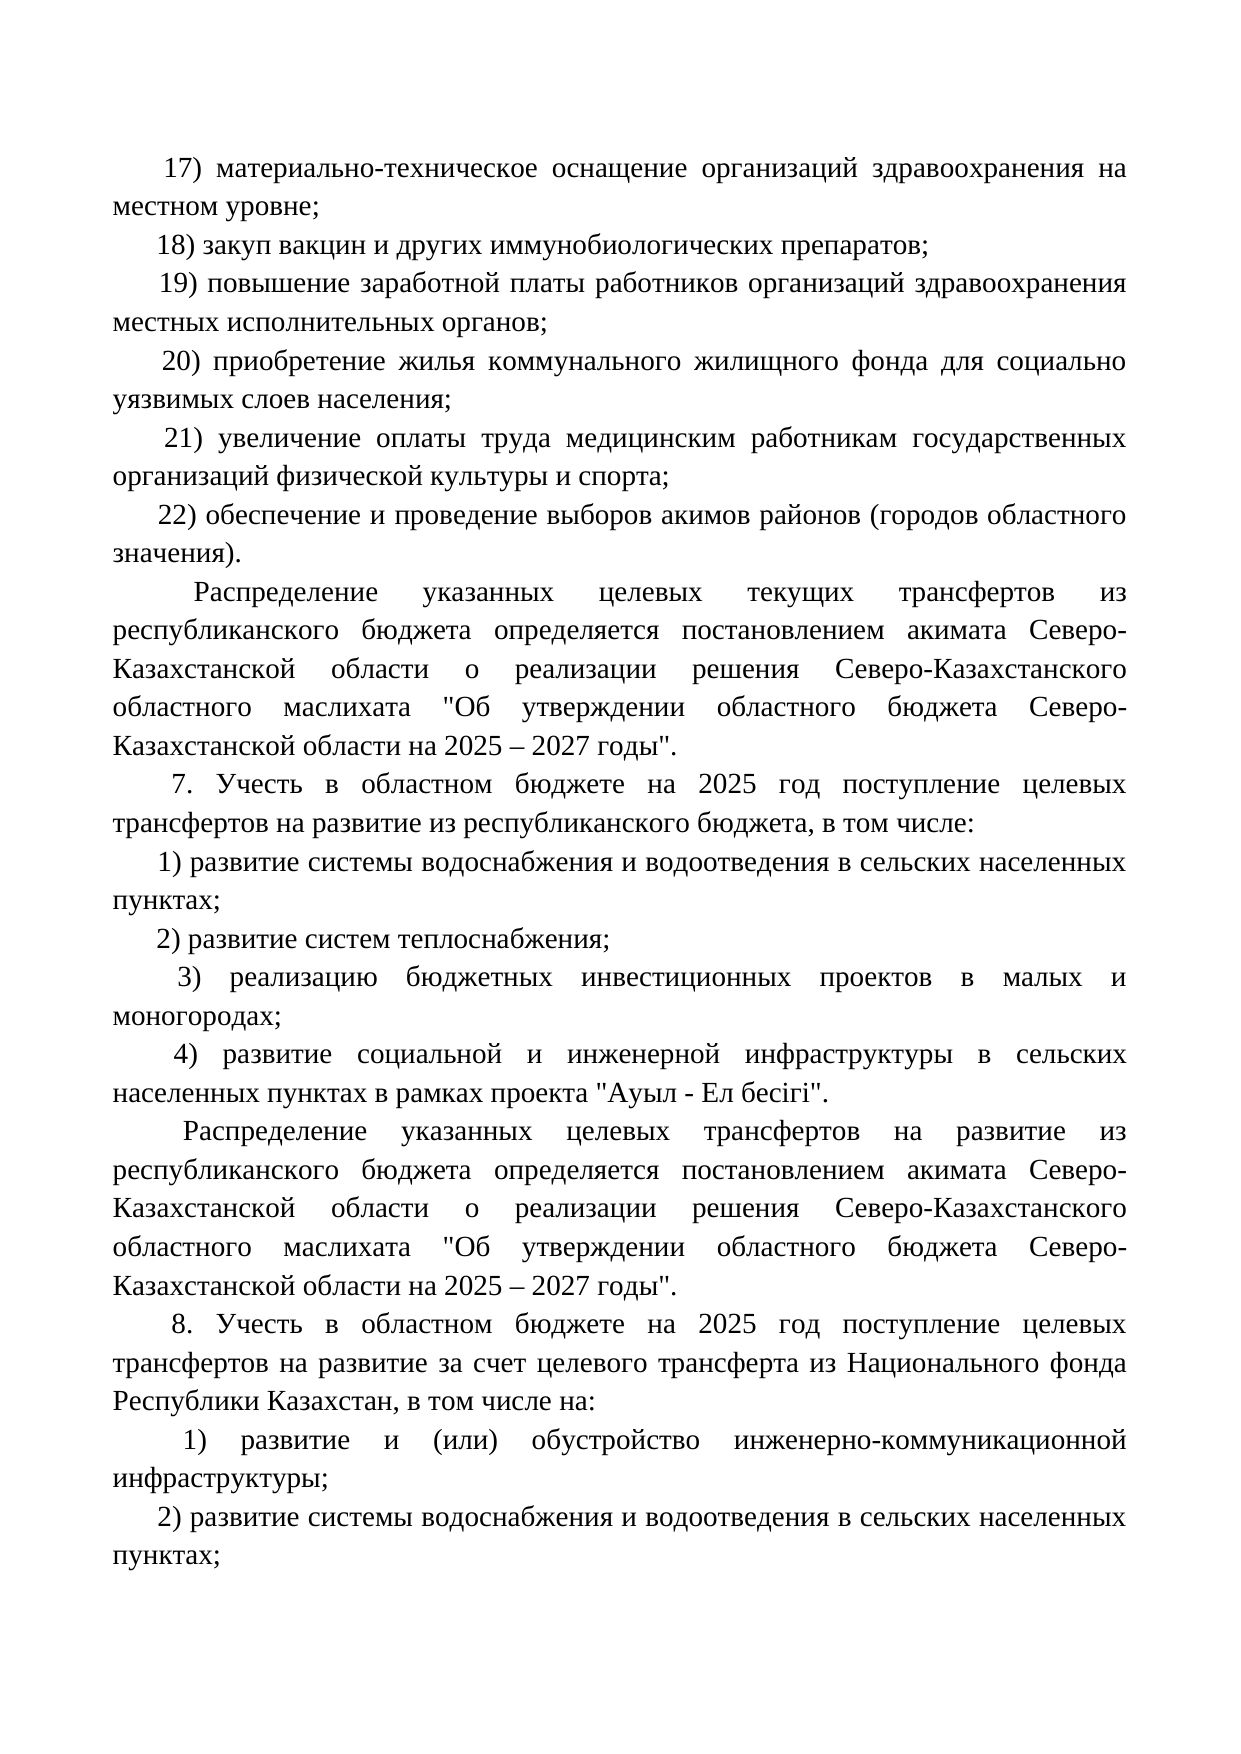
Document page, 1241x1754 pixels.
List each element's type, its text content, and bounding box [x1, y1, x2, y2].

text Распределение указанных целевых трансфертов на развитие из республиканского бюджета определяется постановлением акимата Северо-Казахстанской области о реализации решения Северо-Казахстанского областного маслихата "Об утверждении областного бюджета Северо-Казахстанской области на 2025 – 2027 годы". [112, 1113, 1128, 1301]
text 21) увеличение оплаты труда медицинским работникам государственных организаций физической культуры и спорта; [112, 420, 1128, 492]
text 8. Учесть в областном бюджете на 2025 год поступление целевых трансфертов на развитие за счет целевого трансферта из Национального фонда Республики Казахстан, в том числе на: [112, 1306, 1128, 1417]
text 2) развитие систем теплоснабжения; [112, 921, 1128, 954]
text 20) приобретение жилья коммунального жилищного фонда для социально уязвимых слоев населения; [112, 343, 1128, 415]
text 19) повышение заработной платы работников организаций здравоохранения местных исполнительных органов; [112, 266, 1128, 338]
text Распределение указанных целевых текущих трансфертов из республиканского бюджета определяется постановлением акимата Северо-Казахстанской области о реализации решения Северо-Казахстанского областного маслихата "Об утверждении областного бюджета Северо-Казахстанской области на 2025 – 2027 годы". [112, 574, 1128, 762]
text 1) развитие и (или) обустройство инженерно-коммуникационной инфраструктуры; [112, 1422, 1128, 1494]
text 17) материально-техническое оснащение организаций здравоохранения на местном уровне; [112, 150, 1128, 222]
text 22) обеспечение и проведение выборов акимов районов (городов областного значения). [112, 497, 1128, 569]
text 7. Учесть в областном бюджете на 2025 год поступление целевых трансфертов на развитие из республиканского бюджета, в том числе: [112, 767, 1128, 839]
text 4) развитие социальной и инженерной инфраструктуры в сельских населенных пунктах в рамках проекта "Ауыл - Ел бесігі". [112, 1036, 1128, 1108]
text 1) развитие системы водоснабжения и водоотведения в сельских населенных пунктах; [112, 844, 1128, 916]
text 3) реализацию бюджетных инвестиционных проектов в малых и моногородах; [112, 959, 1128, 1031]
text 18) закуп вакцин и других иммунобиологических препаратов; [112, 227, 1128, 261]
text 2) развитие системы водоснабжения и водоотведения в сельских населенных пунктах; [112, 1499, 1128, 1571]
